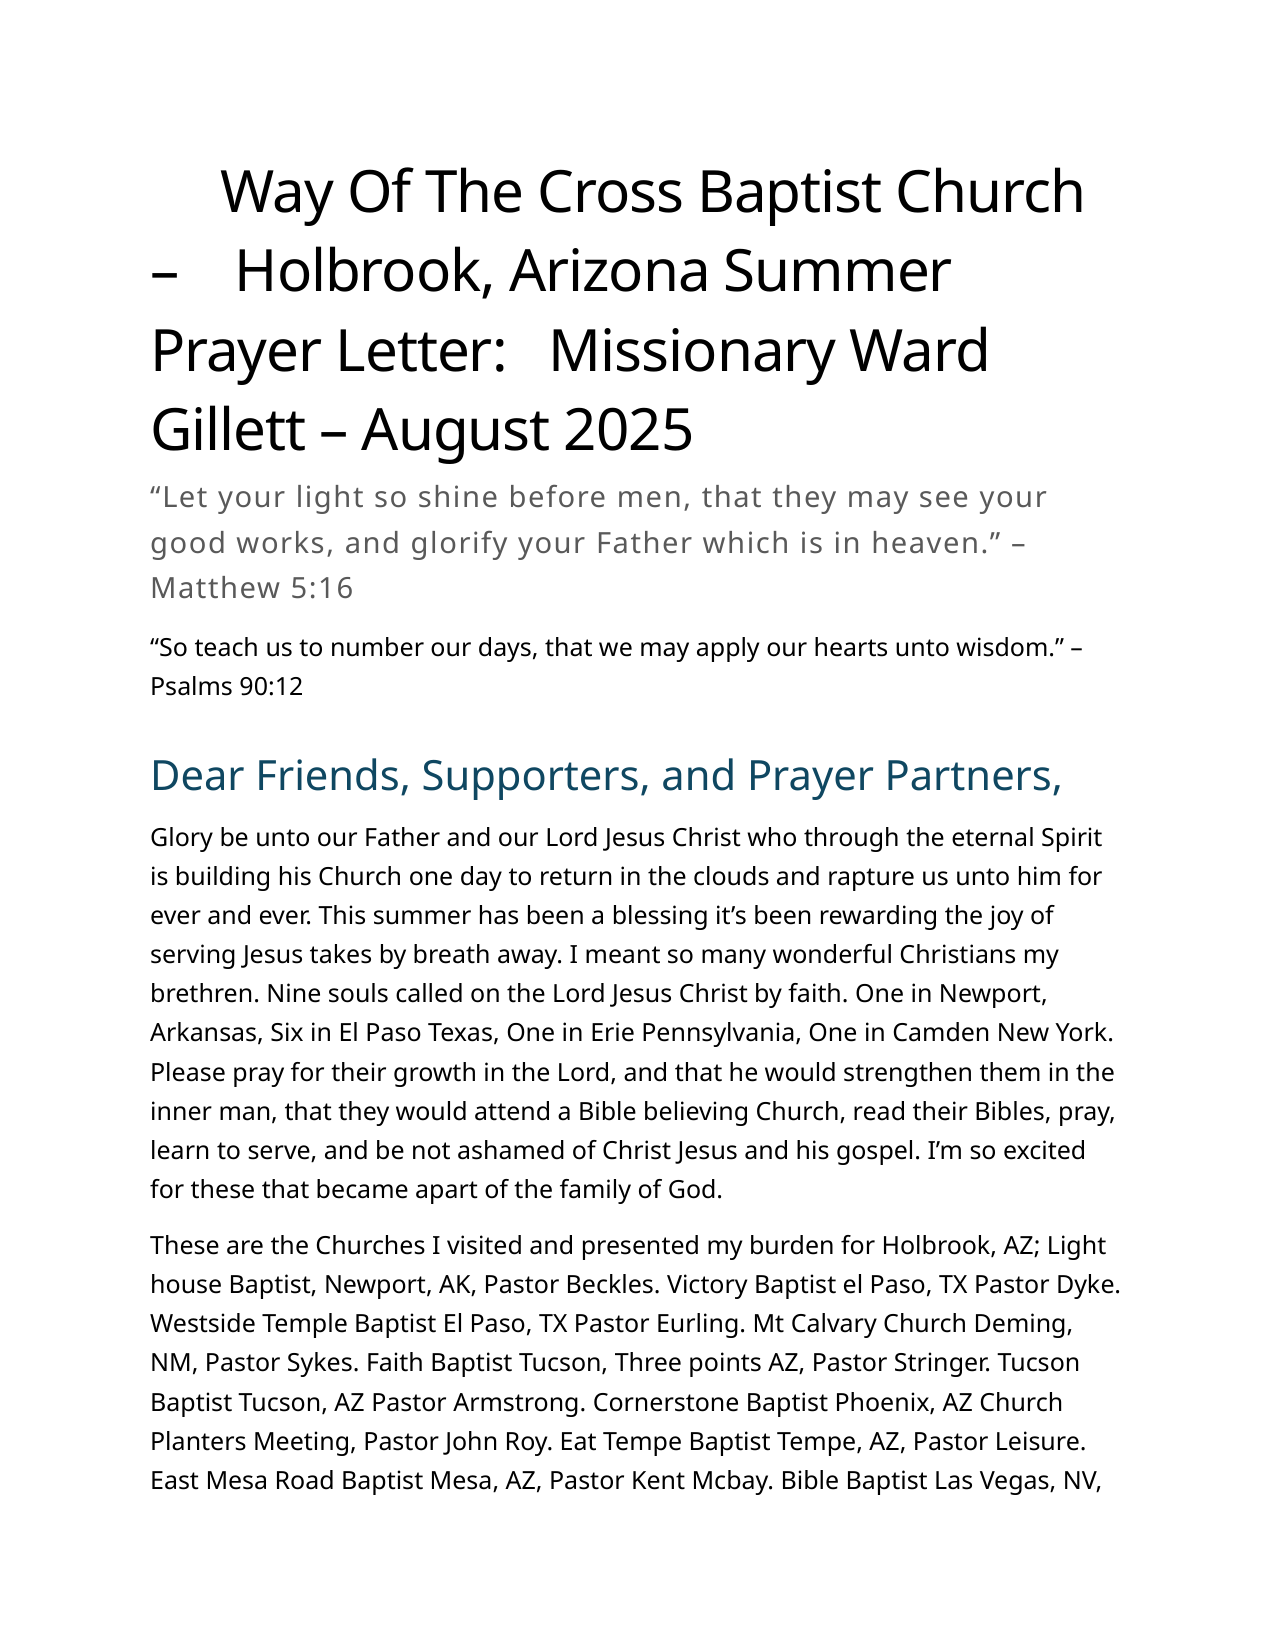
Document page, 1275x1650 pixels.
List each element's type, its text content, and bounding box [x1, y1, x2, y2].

subtitle “Let your light so shine before men, that they may see your good works, and glorify your Father which is in heaven.” – Matthew 5:16 [150, 476, 1125, 607]
title Way Of The Cross Baptist Church – Holbrook, Arizona Summer Prayer Letter: Missionary Ward Gillett – August 2025 [150, 150, 1125, 468]
subtitle Dear Friends, Supporters, and Prayer Partners, [150, 746, 1125, 802]
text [150, 1227, 1125, 1497]
text “So teach us to number our days, that we may apply our hearts unto wisdom.” – Psalms 90:12 [150, 630, 1125, 703]
text Glory be unto our Father and our Lord Jesus Christ who through the eternal Spirit is building his Church one day to return in the clouds and rapture us unto him for ever and ever. This summer has been a blessing it’s been rewarding the joy of serving Jesus takes by breath away. I meant so many wonderful Christians my brethren. Nine souls called on the Lord Jesus Christ by faith. One in Newport, Arkansas, Six in El Paso Texas, One in Erie Pennsylvania, One in Camden New York. Please pray for their growth in the Lord, and that he would strengthen them in the inner man, that they would attend a Bible believing Church, read their Bibles, pray, learn to serve, and be not ashamed of Christ Jesus and his gospel. I’m so excited for these that became apart of the family of God. [150, 819, 1125, 1206]
